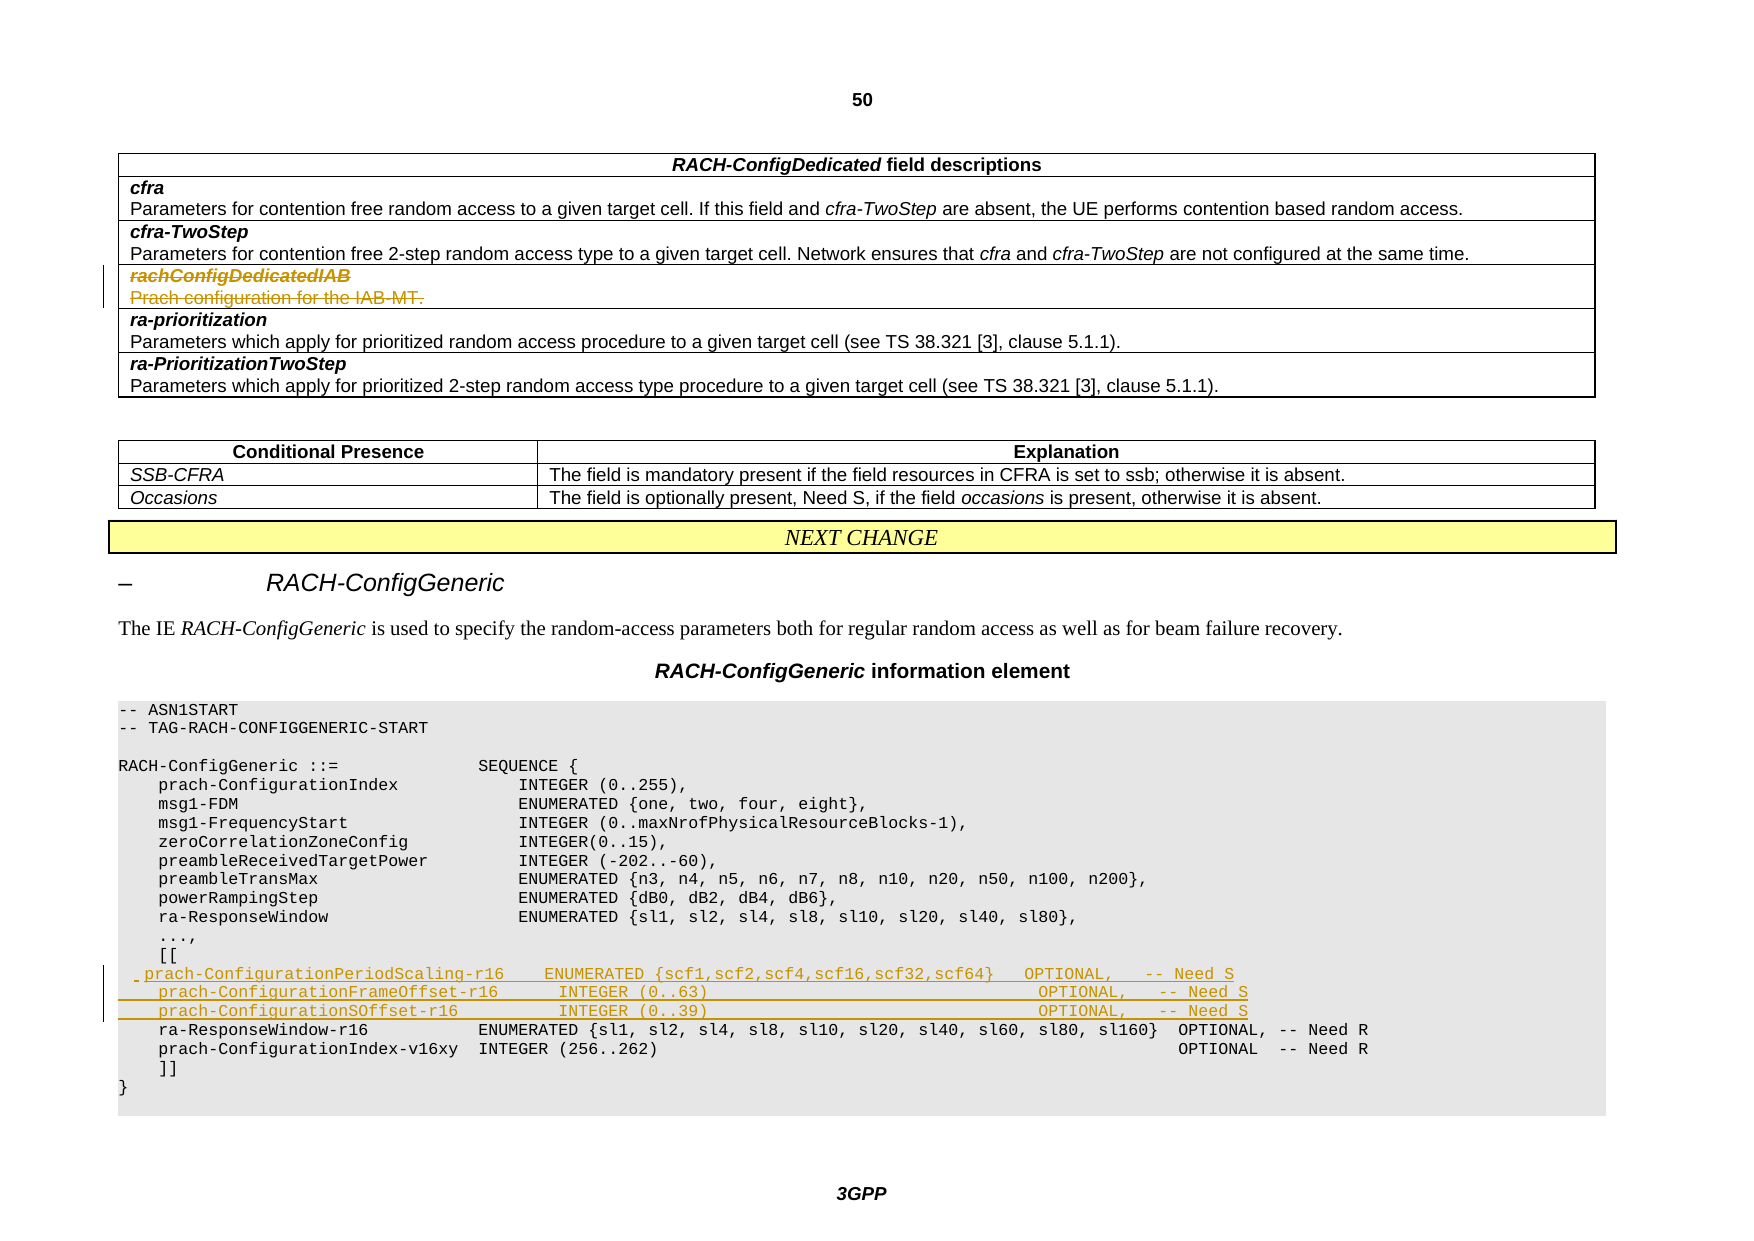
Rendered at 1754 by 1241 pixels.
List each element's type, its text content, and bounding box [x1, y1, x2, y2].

text NEXT CHANGE [110, 522, 1615, 552]
text msg1-FrequencyStart INTEGER (0..maxNrofPhysicalResourceBlocks-1), [118, 814, 1606, 833]
table_header RACH-ConfigDedicated field descriptions [119, 154, 1594, 176]
text ]] [118, 1059, 1606, 1078]
table_cell cfra-TwoStep Parameters for contention free 2-step random access type to a given target cell. Network ensures that cfra and cfra-TwoStep are not configured at the same time. [119, 221, 1594, 264]
text ra-ResponseWindow ENUMERATED {sl1, sl2, sl4, sl8, sl10, sl20, sl40, sl80}, [118, 909, 1606, 927]
text prach-ConfigurationIndex INTEGER (0..255), [118, 777, 1606, 796]
table_header Conditional Presence [119, 441, 537, 463]
table_cell The field is mandatory present if the field resources in CFRA is set to ssb; otherwise it is absent. [538, 464, 1594, 485]
table_cell [119, 265, 1594, 308]
text -- TAG-RACH-CONFIGGENERIC-START [118, 720, 1606, 739]
text zeroCorrelationZoneConfig INTEGER(0..15), [118, 833, 1606, 852]
text powerRampingStep ENUMERATED {dB0, dB2, dB4, dB6}, [118, 890, 1606, 909]
text [[ [118, 946, 1606, 965]
table_cell The field is optionally present, Need S, if the field occasions is present, otherwise it is absent. [538, 486, 1594, 508]
text preambleTransMax ENUMERATED {n3, n4, n5, n6, n7, n8, n10, n20, n50, n100, n200}, [118, 871, 1606, 890]
text preambleReceivedTargetPower INTEGER (-202..-60), [118, 852, 1606, 871]
text ..., [118, 927, 1606, 946]
subtitle – RACH-ConfigGeneric [118, 568, 1606, 597]
text The IE RACH-ConfigGeneric is used to specify the random-access parameters both for regular random access as well as for beam failure recovery. [118, 616, 1606, 640]
table_cell SSB-CFRA [119, 464, 537, 485]
text prach-ConfigurationIndex-v16xy INTEGER (256..262) OPTIONAL -- Need R [118, 1041, 1606, 1059]
table_cell ra-prioritization Parameters which apply for prioritized random access procedure to a given target cell (see TS 38.321 [3], clause 5.1.1). [119, 309, 1594, 352]
table_cell Occasions [119, 486, 537, 508]
table_cell cfra Parameters for contention free random access to a given target cell. If this field and cfra-TwoStep are absent, the UE performs contention based random access. [119, 177, 1594, 220]
table_header Explanation [538, 441, 1594, 463]
text } [118, 1078, 1606, 1097]
text -- ASN1START [118, 701, 1606, 720]
text msg1-FDM ENUMERATED {one, two, four, eight}, [118, 796, 1606, 814]
text RACH-ConfigGeneric information element [118, 658, 1606, 682]
table_cell ra-PrioritizationTwoStep Parameters which apply for prioritized 2-step random access type procedure to a given target cell (see TS 38.321 [3], clause 5.1.1). [119, 353, 1594, 396]
text ra-ResponseWindow-r16 ENUMERATED {sl1, sl2, sl4, sl8, sl10, sl20, sl40, sl60, sl80, sl160} OPTIONAL, -- Need R [118, 1022, 1606, 1041]
text RACH-ConfigGeneric ::= SEQUENCE { [118, 758, 1606, 777]
